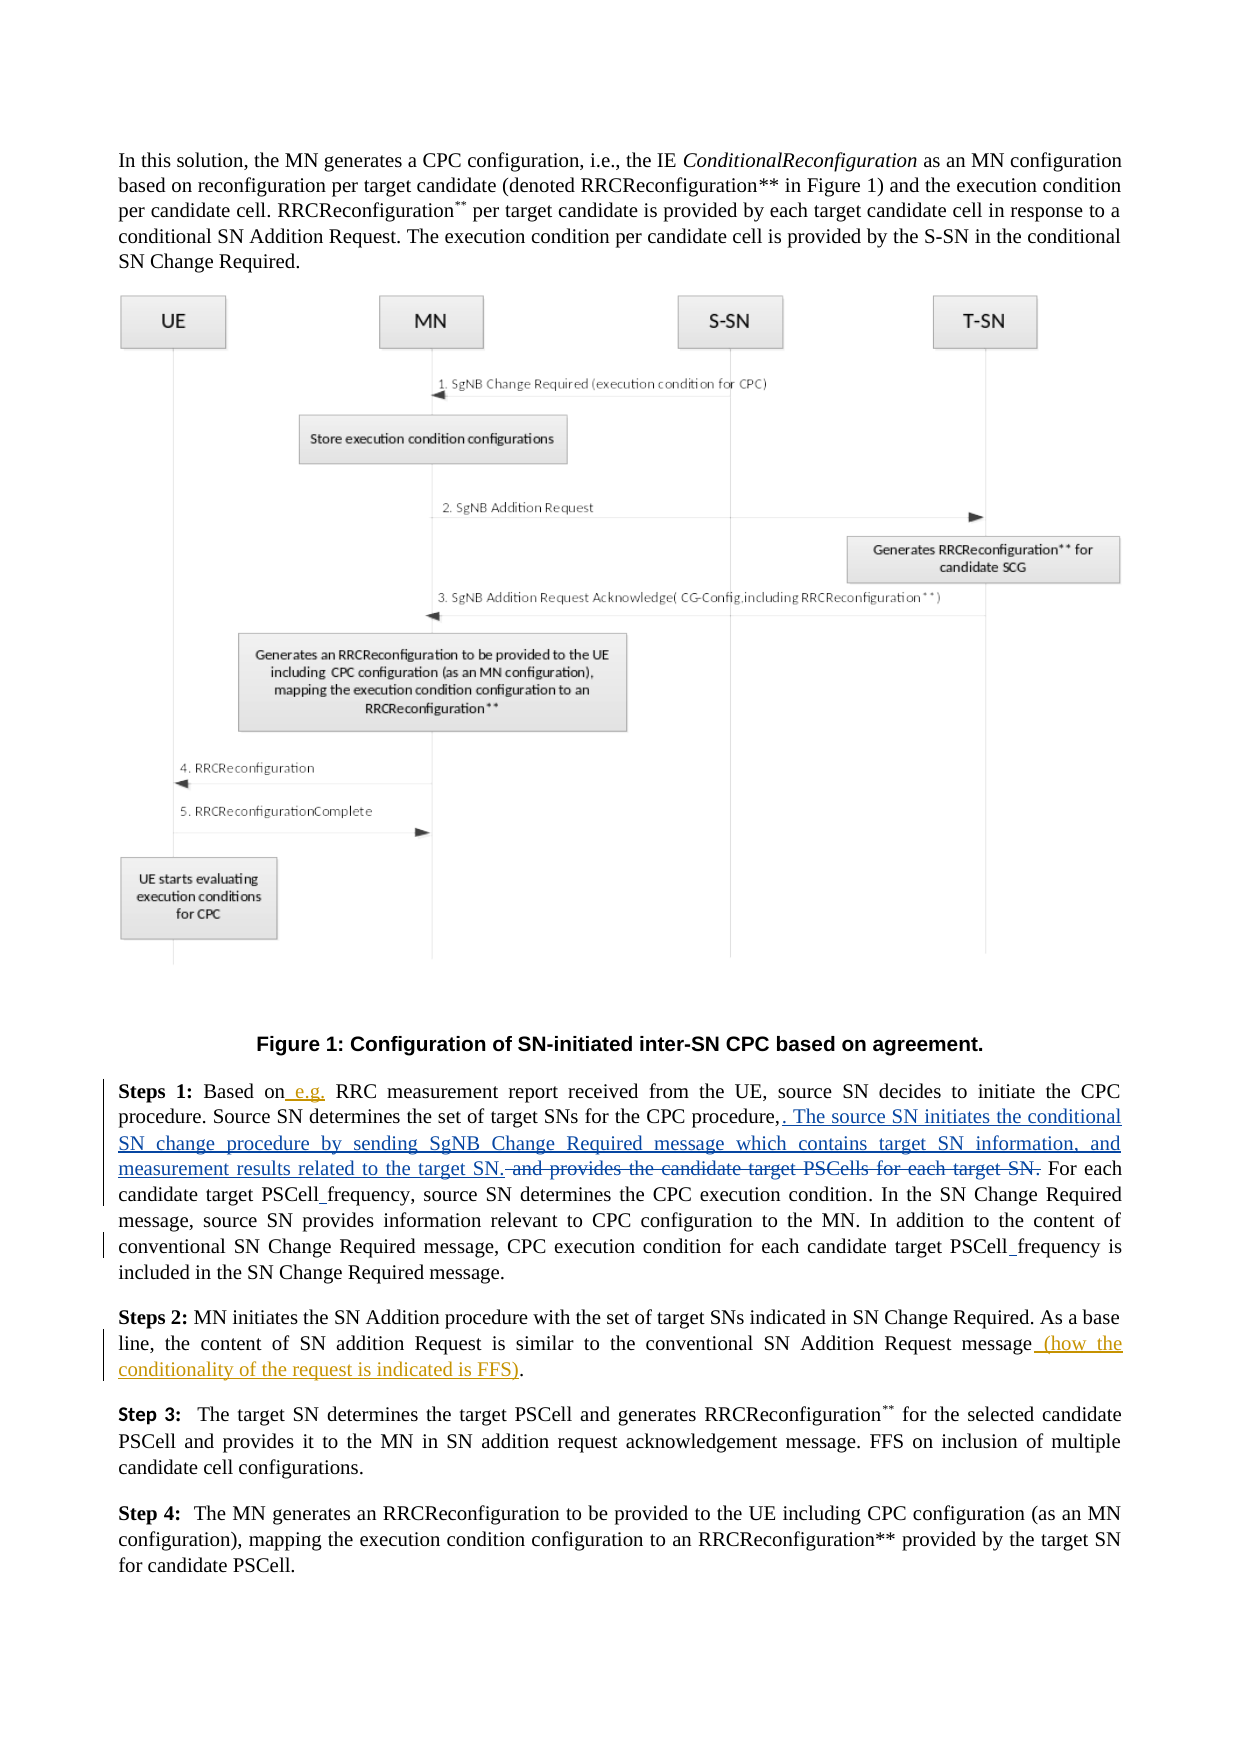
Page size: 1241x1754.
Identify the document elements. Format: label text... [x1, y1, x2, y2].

text Steps 1: Based on RRC measurement report received from the UE, source SN decides to initiate the CPC procedure. Source SN determines the set of target SNs for the CPC procedure, For each candidate target PSCellfrequency, source SN determines the CPC execution condition. In the SN Change Required message, source SN provides information relevant to CPC configuration to the MN. In addition to the content of conventional SN Change Required message, CPC execution condition for each candidate target PSCellfrequency is included in the SN Change Required message. [118, 1078, 1122, 1284]
text Step 3: The target SN determines the target PSCell and generates RRCReconfiguration** for the selected candidate PSCell and provides it to the MN in SN addition request acknowledgement message. FFS on inclusion of multiple candidate cell configurations. [118, 1401, 1122, 1479]
text Steps 2: MN initiates the SN Addition procedure with the set of target SNs indicated in SN Change Required. As a base line, the content of SN addition Request is similar to the conventional SN Addition Request message. [118, 1305, 1122, 1381]
text Figure 1: Configuration of SN-initiated inter-SN CPC based on agreement. [118, 1032, 1122, 1056]
text In this solution, the MN generates a CPC configuration, i.e., the IE ConditionalReconfiguration as an MN configuration based on reconfiguration per target candidate (denoted RRCReconfiguration** in Figure 1) and the execution condition per candidate cell. RRCReconfiguration** per target candidate is provided by each target candidate cell in response to a conditional SN Addition Request. The execution condition per candidate cell is provided by the S-SN in the conditional SN Change Required. [118, 147, 1122, 273]
text Step 4: The MN generates an RRCReconfiguration to be provided to the UE including CPC configuration (as an MN configuration), mapping the execution condition configuration to an RRCReconfiguration** provided by the target SN for candidate PSCell. [118, 1501, 1122, 1577]
